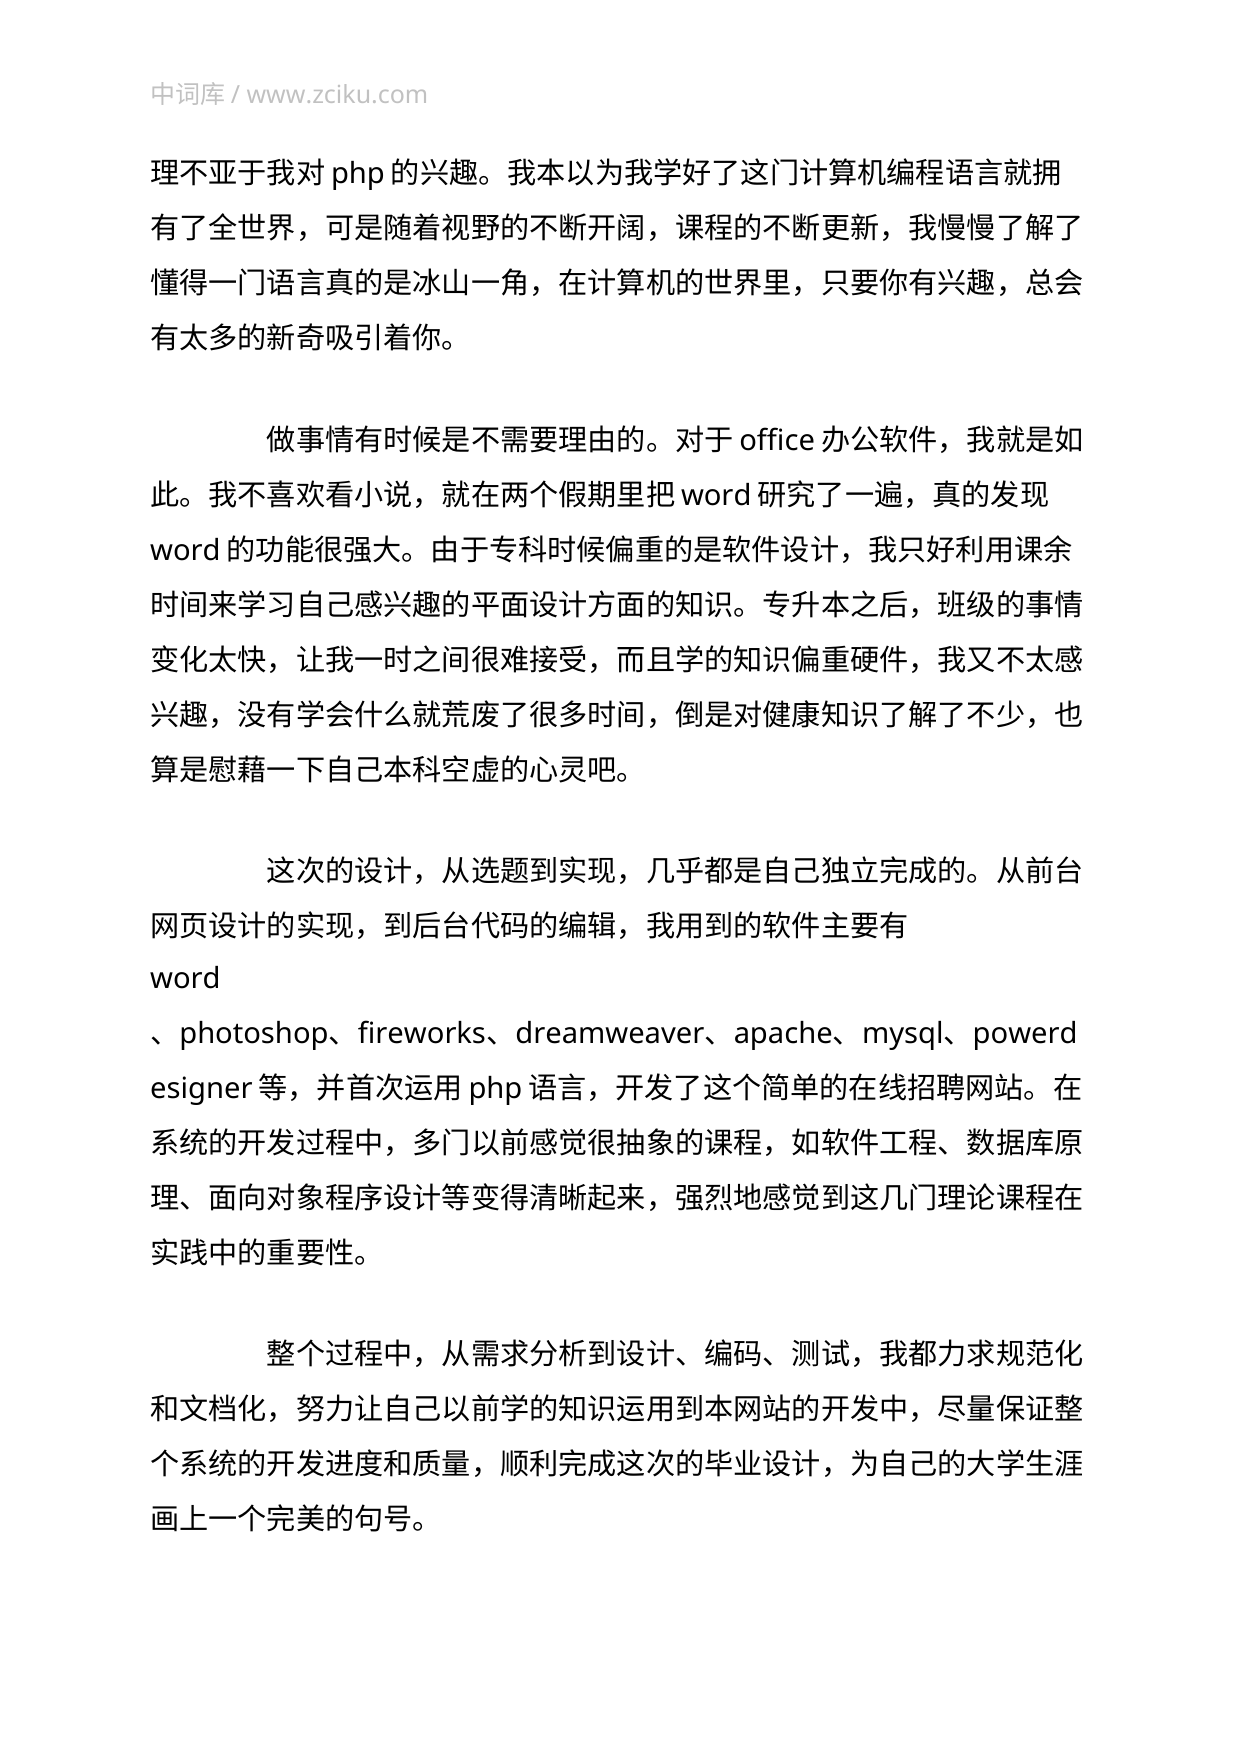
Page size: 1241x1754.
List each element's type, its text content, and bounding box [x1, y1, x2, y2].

text 整个过程中，从需求分析到设计、编码、测试，我都力求规范化和文档化，努力让自己以前学的知识运用到本网站的开发中，尽量保证整个系统的开发进度和质量，顺利完成这次的毕业设计，为自己的大学生涯画上一个完美的句号。 [150, 1331, 1090, 1538]
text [150, 150, 1090, 357]
text 这次的设计，从选题到实现，几乎都是自己独立完成的。从前台网页设计的实现，到后台代码的编辑，我用到的软件主要有word、photoshop、fireworks、dreamweaver、apache、mysql、powerdesigner等，并首次运用php语言，开发了这个简单的在线招聘网站。在系统的开发过程中，多门以前感觉很抽象的课程，如软件工程、数据库原理、面向对象程序设计等变得清晰起来，强烈地感觉到这几门理论课程在实践中的重要性。 [150, 848, 1090, 1271]
text 做事情有时候是不需要理由的。对于office办公软件，我就是如此。我不喜欢看小说，就在两个假期里把word研究了一遍，真的发现word的功能很强大。由于专科时候偏重的是软件设计，我只好利用课余时间来学习自己感兴趣的平面设计方面的知识。专升本之后，班级的事情变化太快，让我一时之间很难接受，而且学的知识偏重硬件，我又不太感兴趣，没有学会什么就荒废了很多时间，倒是对健康知识了解了不少，也算是慰藉一下自己本科空虚的心灵吧。 [150, 417, 1090, 788]
